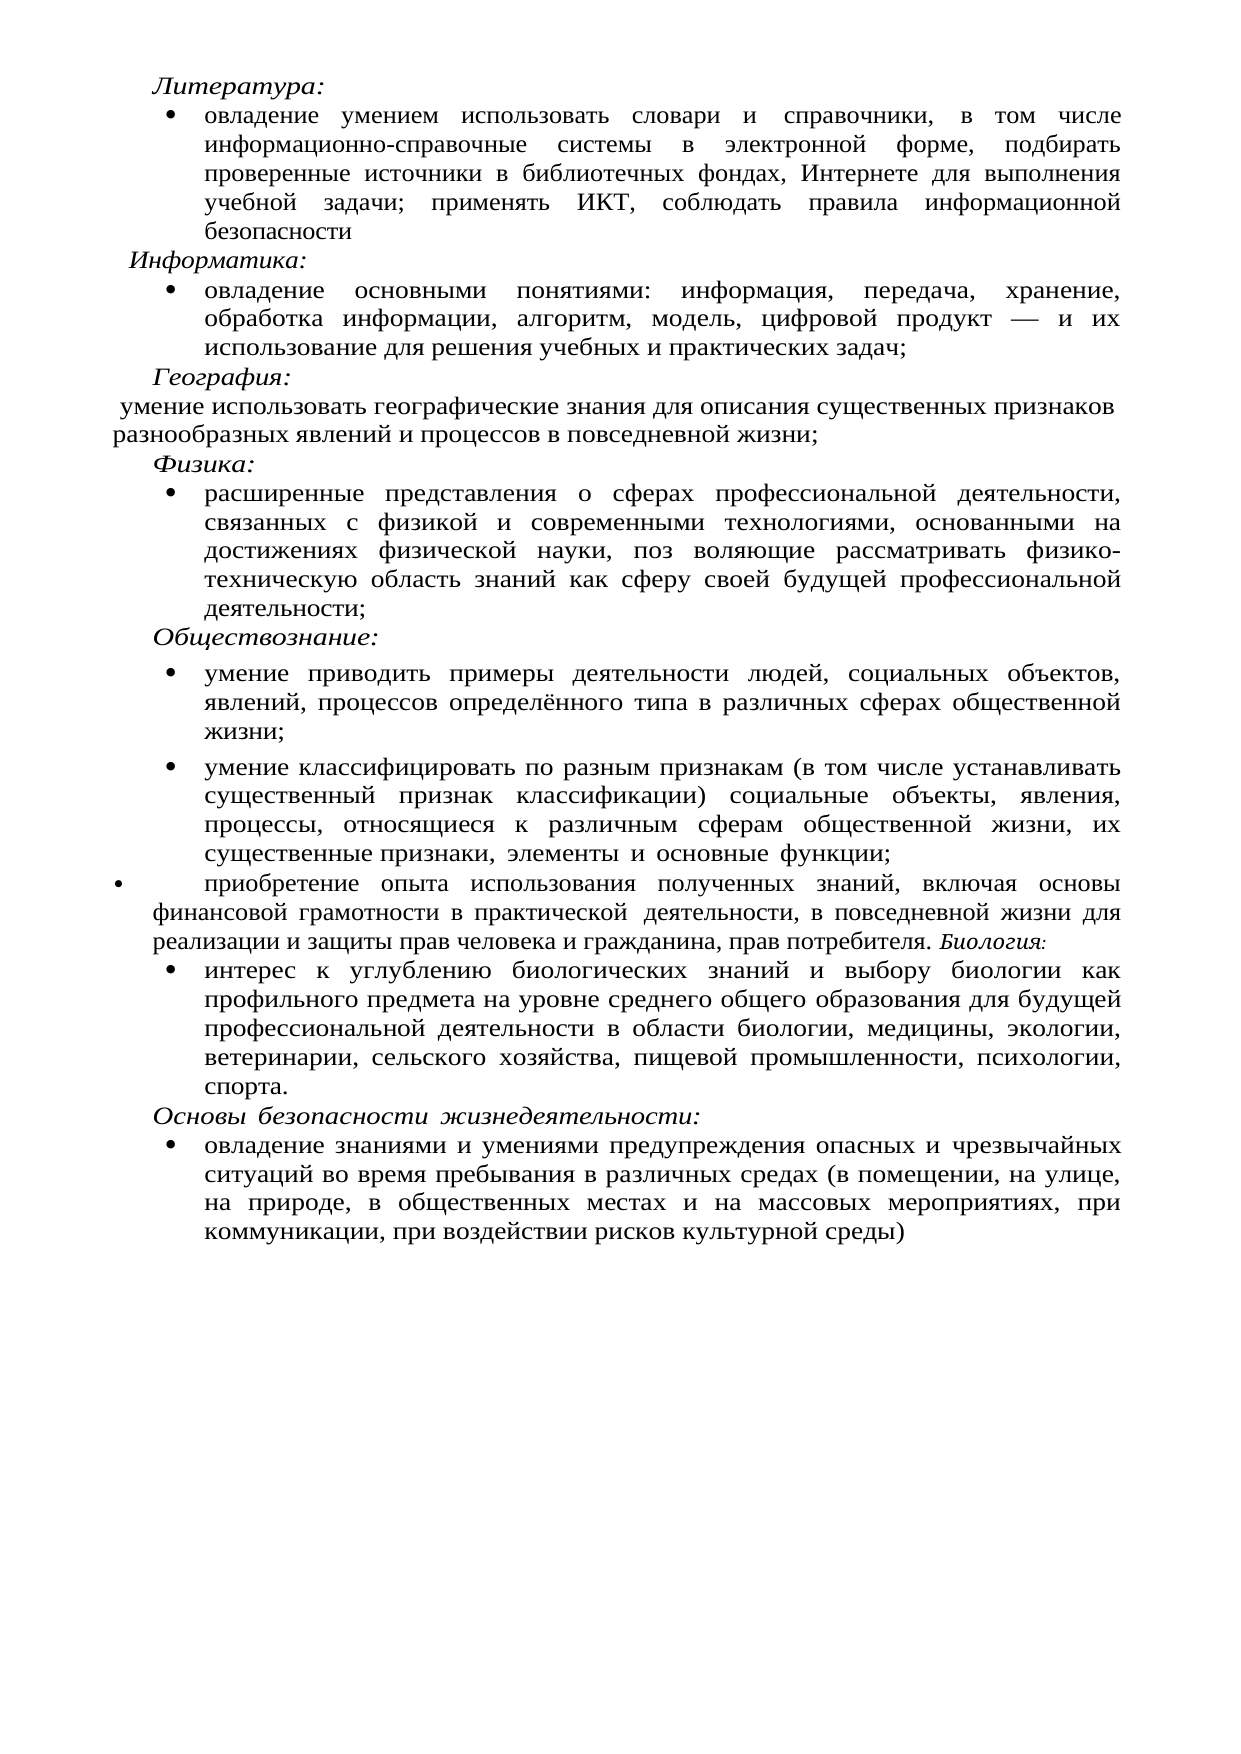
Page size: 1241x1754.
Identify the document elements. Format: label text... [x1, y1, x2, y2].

text Физика: [152, 449, 1148, 477]
list умение классифицировать по разным признакам (в том числе устанавливать существенный признак классификации) социальные объекты, явления, процессы, относящиеся к различным сферам общественной жизни, их существенные признаки, элементы и основные функции; [166, 752, 1122, 867]
text Информатика: [128, 245, 1148, 274]
text География: [152, 362, 1148, 391]
list овладение основными понятиями: информация, передача, хранение, обработка информации, алгоритм, модель, цифровой продукт — и их использование для решения учебных и практических задач; [166, 275, 1122, 361]
text умение использовать географические знания для описания существенных признаков разнообразных явлений и процессов в повседневной жизни; [112, 391, 1148, 448]
list приобретение опыта использования полученных знаний, включая основы финансовой грамотности в практической деятельности, в повседневной жизни для реализации и защиты прав человека и гражданина, прав потребителя. Биология: [115, 868, 1121, 955]
list овладение умением использовать словари и справочники, в том числе информационно-справочные системы в электронной форме, подбирать проверенные источники в библиотечных фондах, Интернете для выполнения учебной задачи; применять ИКТ, соблюдать правила информационной безопасности [166, 100, 1122, 245]
text Литература: [152, 71, 1148, 100]
list овладение знаниями и умениями предупреждения опасных и чрезвычайных ситуаций во время пребывания в различных средах (в помещении, на улице, на природе, в общественных местах и на массовых мероприятиях, при коммуникации, при воздействии рисков культурной среды) [166, 1130, 1122, 1245]
list умение приводить примеры деятельности людей, социальных объектов, явлений, процессов определённого типа в различных сферах общественной жизни; [166, 658, 1122, 745]
text Основы безопасности жизнедеятельности: [152, 1101, 1148, 1129]
list расширенные представления о сферах профессиональной деятельности, связанных с физикой и современными технологиями, основанными на достижениях физической науки, поз воляющие рассматривать физико- техническую область знаний как сферу своей будущей профессиональной деятельности; [166, 478, 1122, 622]
list интерес к углублению биологических знаний и выбору биологии как профильного предмета на уровне среднего общего образования для будущей профессиональной деятельности в области биологии, медицины, экологии, ветеринарии, сельского хозяйства, пищевой промышленности, психологии, спорта. [166, 956, 1122, 1100]
text Обществознание: [152, 622, 1148, 651]
